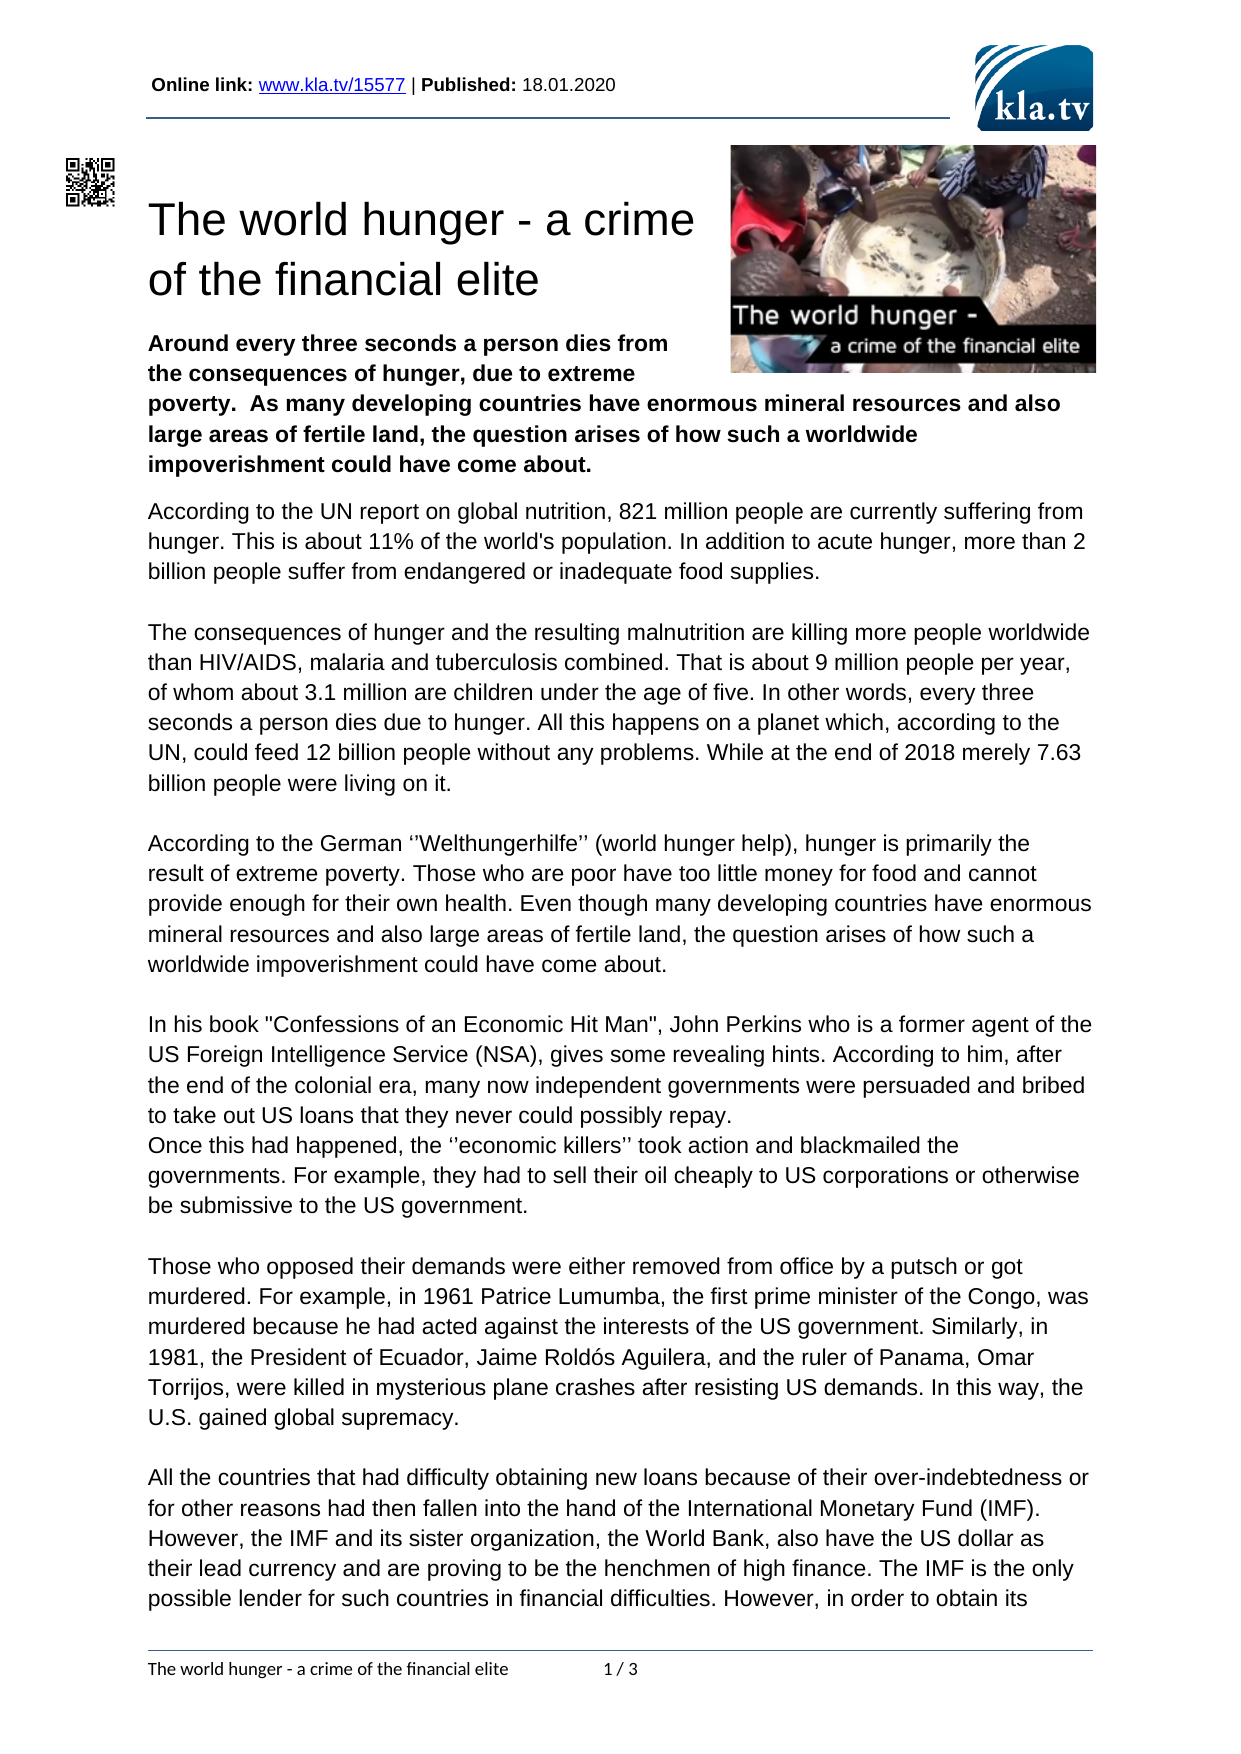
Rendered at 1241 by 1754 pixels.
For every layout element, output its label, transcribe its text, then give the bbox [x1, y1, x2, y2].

text The world hunger - a crime of the financial elite [148, 192, 1093, 306]
text Around every three seconds a person dies from the consequences of hunger, due to extreme poverty. As many developing countries have enormous mineral resources and also large areas of fertile land, the question arises of how such a worldwide impoverishment could have come about. [148, 330, 1093, 477]
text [148, 498, 1093, 1612]
